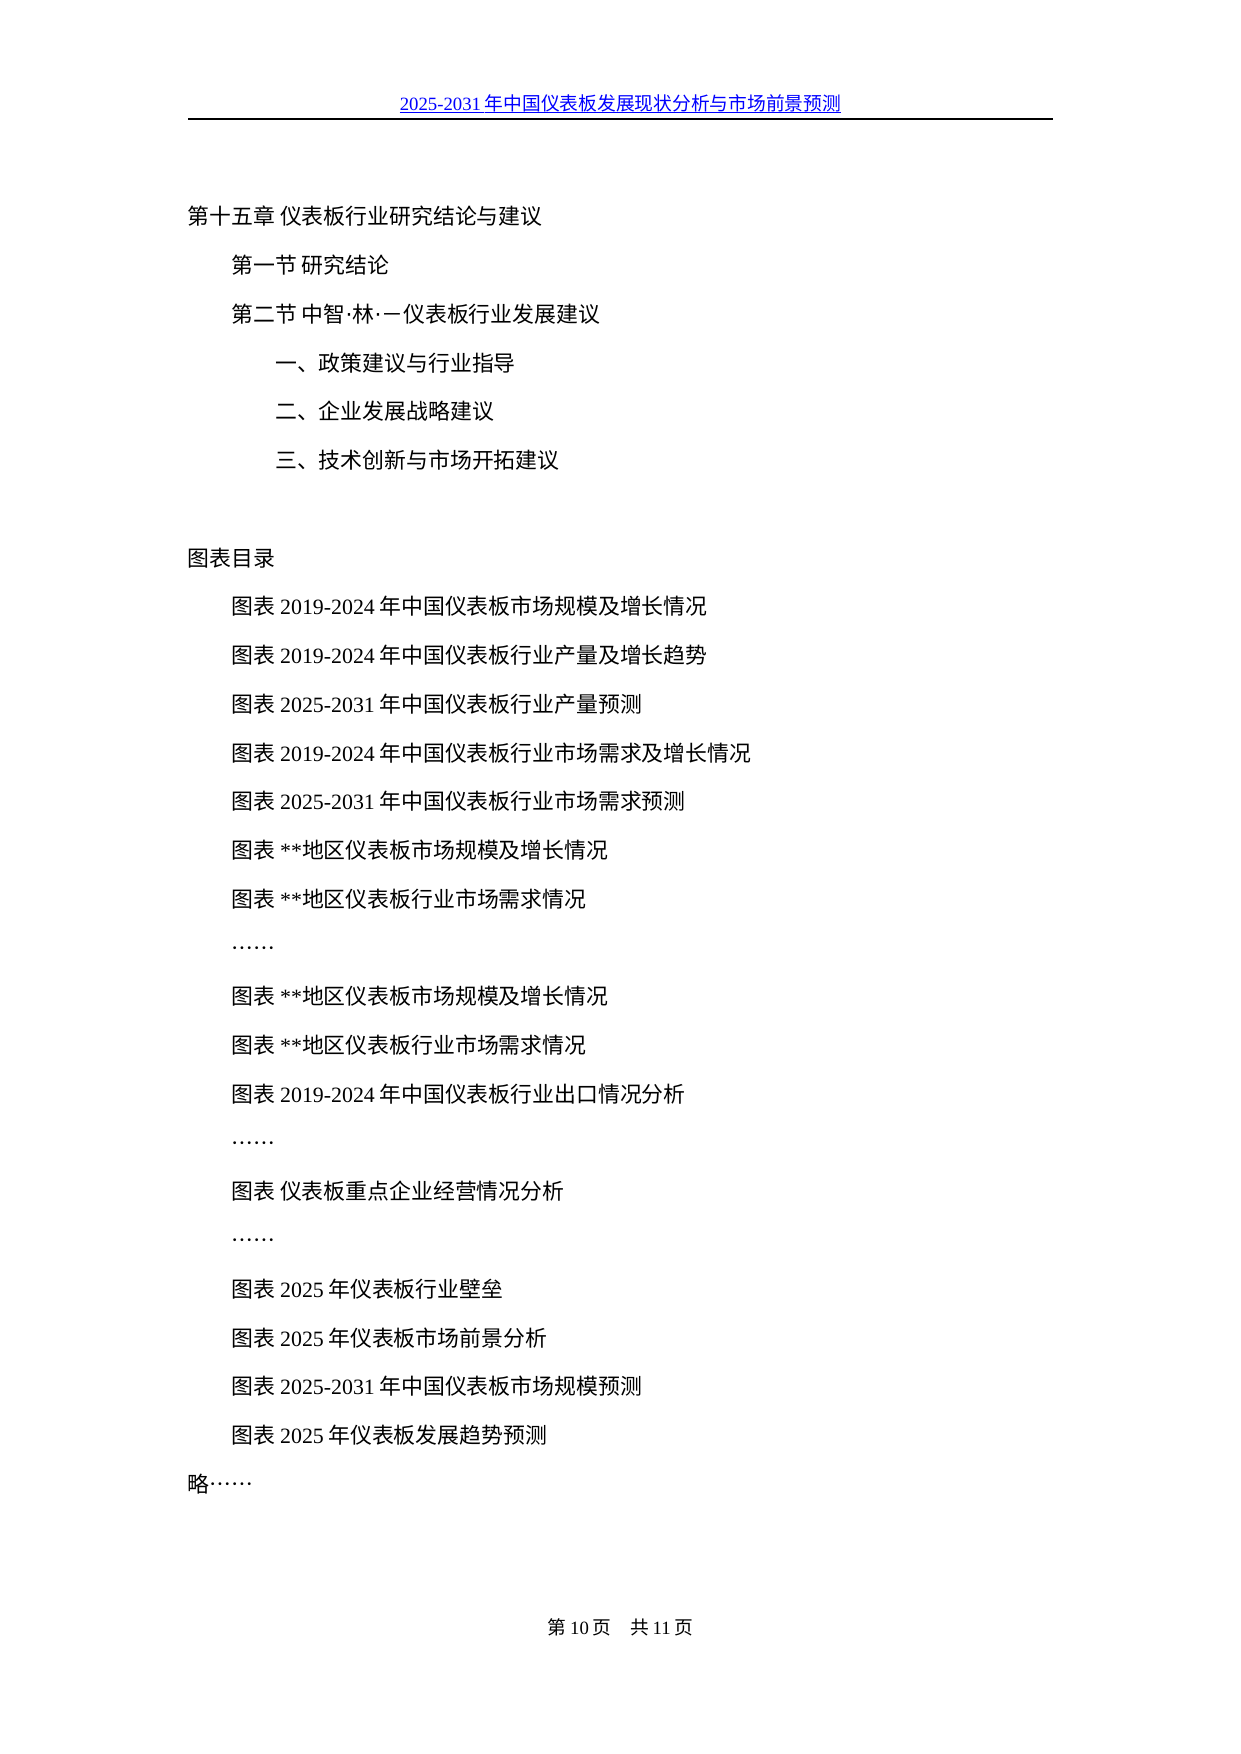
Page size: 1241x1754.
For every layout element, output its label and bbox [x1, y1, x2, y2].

text [187, 150, 1053, 1499]
